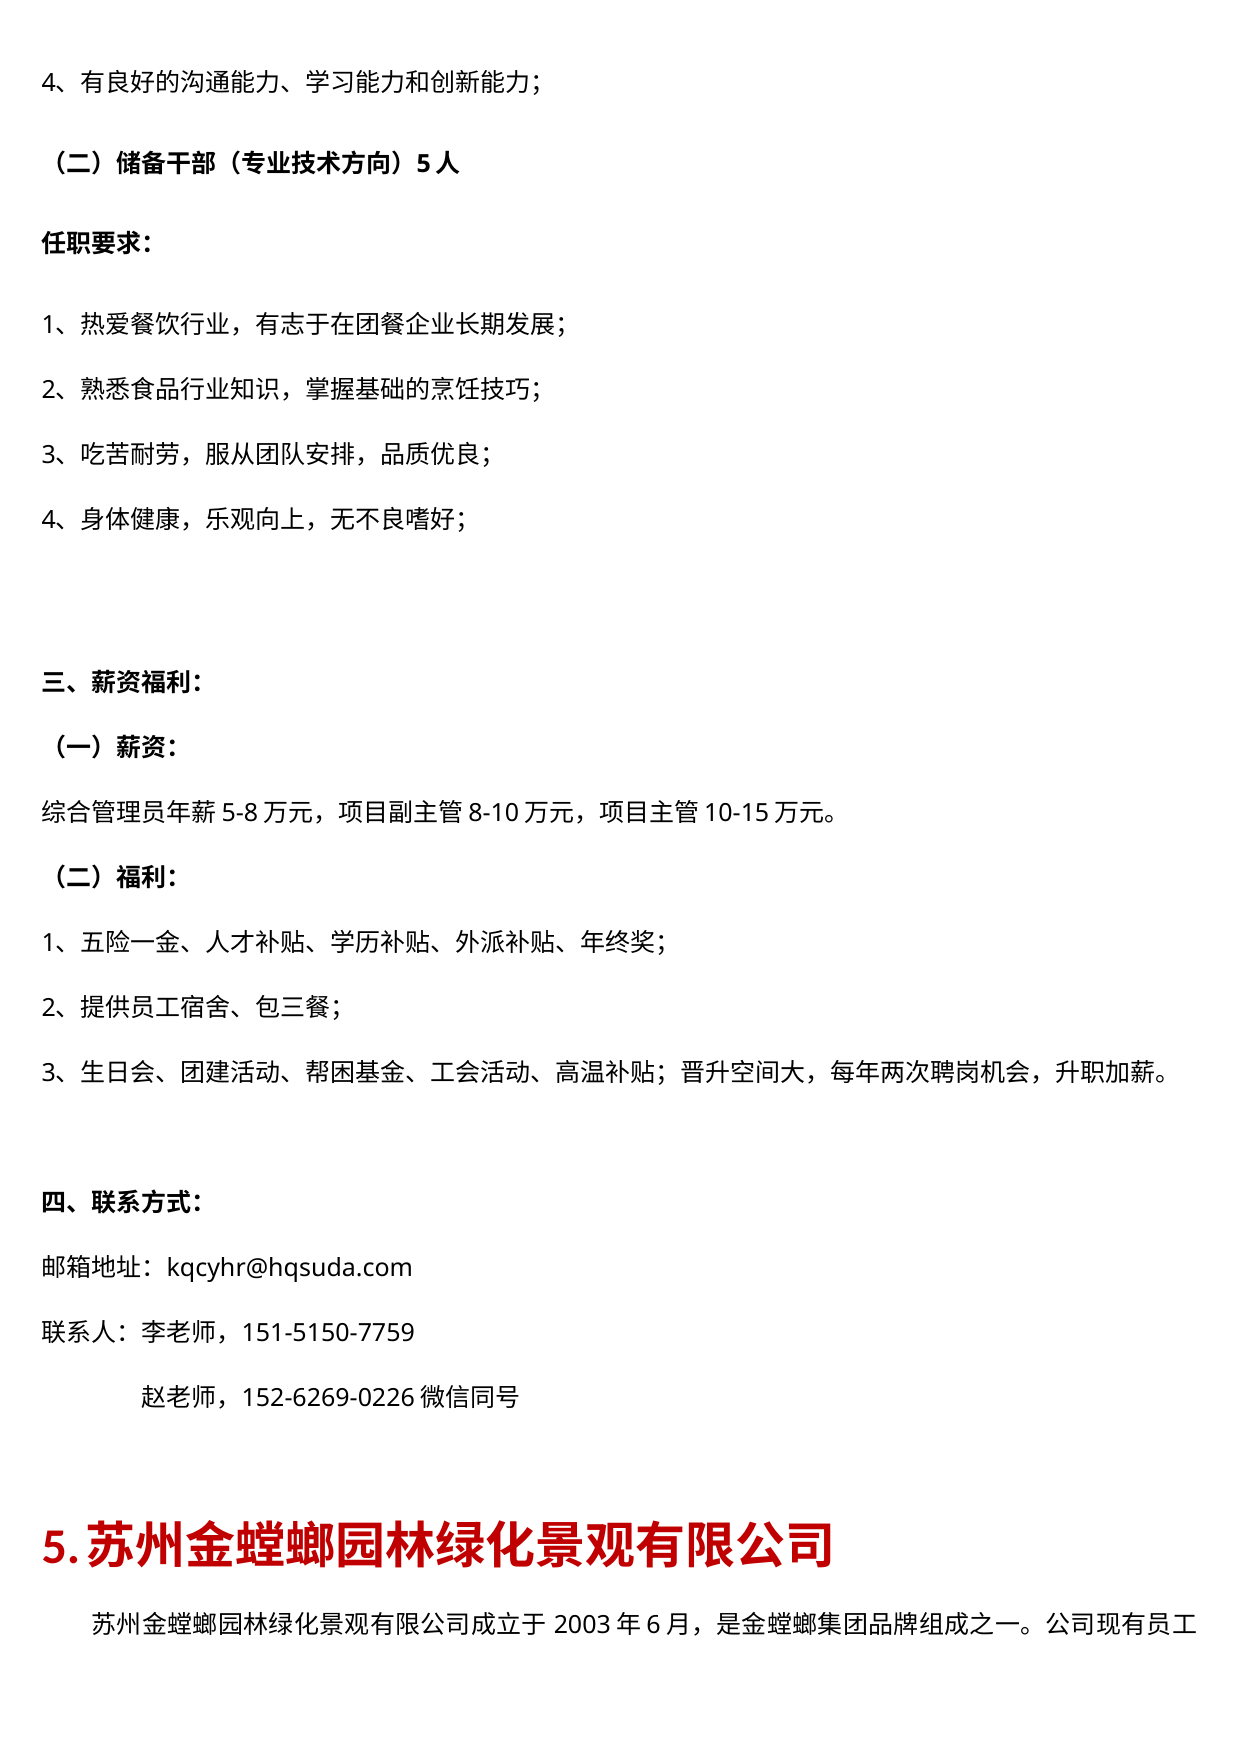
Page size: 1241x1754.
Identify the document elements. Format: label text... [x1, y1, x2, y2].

text 赵老师，152-6269-0226微信同号 [41, 1363, 1199, 1428]
text 4、身体健康，乐观向上，无不良嗜好； [41, 485, 1199, 550]
text 四、联系方式： [41, 1168, 1199, 1233]
text 任职要求： [41, 209, 1199, 274]
list 薪资福利： [41, 648, 1199, 713]
text （一）薪资： [41, 713, 1199, 778]
list 生日会、团建活动、帮困基金、工会活动、高温补贴；晋升空间大，每年两次聘岗机会，升职加薪。 [41, 1038, 1199, 1103]
list 提供员工宿舍、包三餐； [41, 973, 1199, 1038]
text （二）储备干部（专业技术方向）5人 [41, 129, 1199, 194]
text （二）福利： [41, 843, 1199, 908]
text 联系人：李老师，151-5150-7759 [41, 1298, 1199, 1363]
list 苏州金螳螂园林绿化景观有限公司 [41, 1493, 1199, 1590]
text 4、有良好的沟通能力、学习能力和创新能力； [41, 48, 1199, 113]
text 综合管理员年薪5-8万元，项目副主管8-10万元，项目主管10-15万元。 [41, 778, 1199, 843]
text 3、吃苦耐劳，服从团队安排，品质优良； [41, 420, 1199, 485]
text 2、熟悉食品行业知识，掌握基础的烹饪技巧； [41, 355, 1199, 420]
text 1、热爱餐饮行业，有志于在团餐企业长期发展； [41, 290, 1199, 355]
text 邮箱地址：kqcyhr@hqsuda.com [41, 1233, 1199, 1298]
list 五险一金、人才补贴、学历补贴、外派补贴、年终奖； [41, 908, 1199, 973]
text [41, 1590, 1199, 1655]
